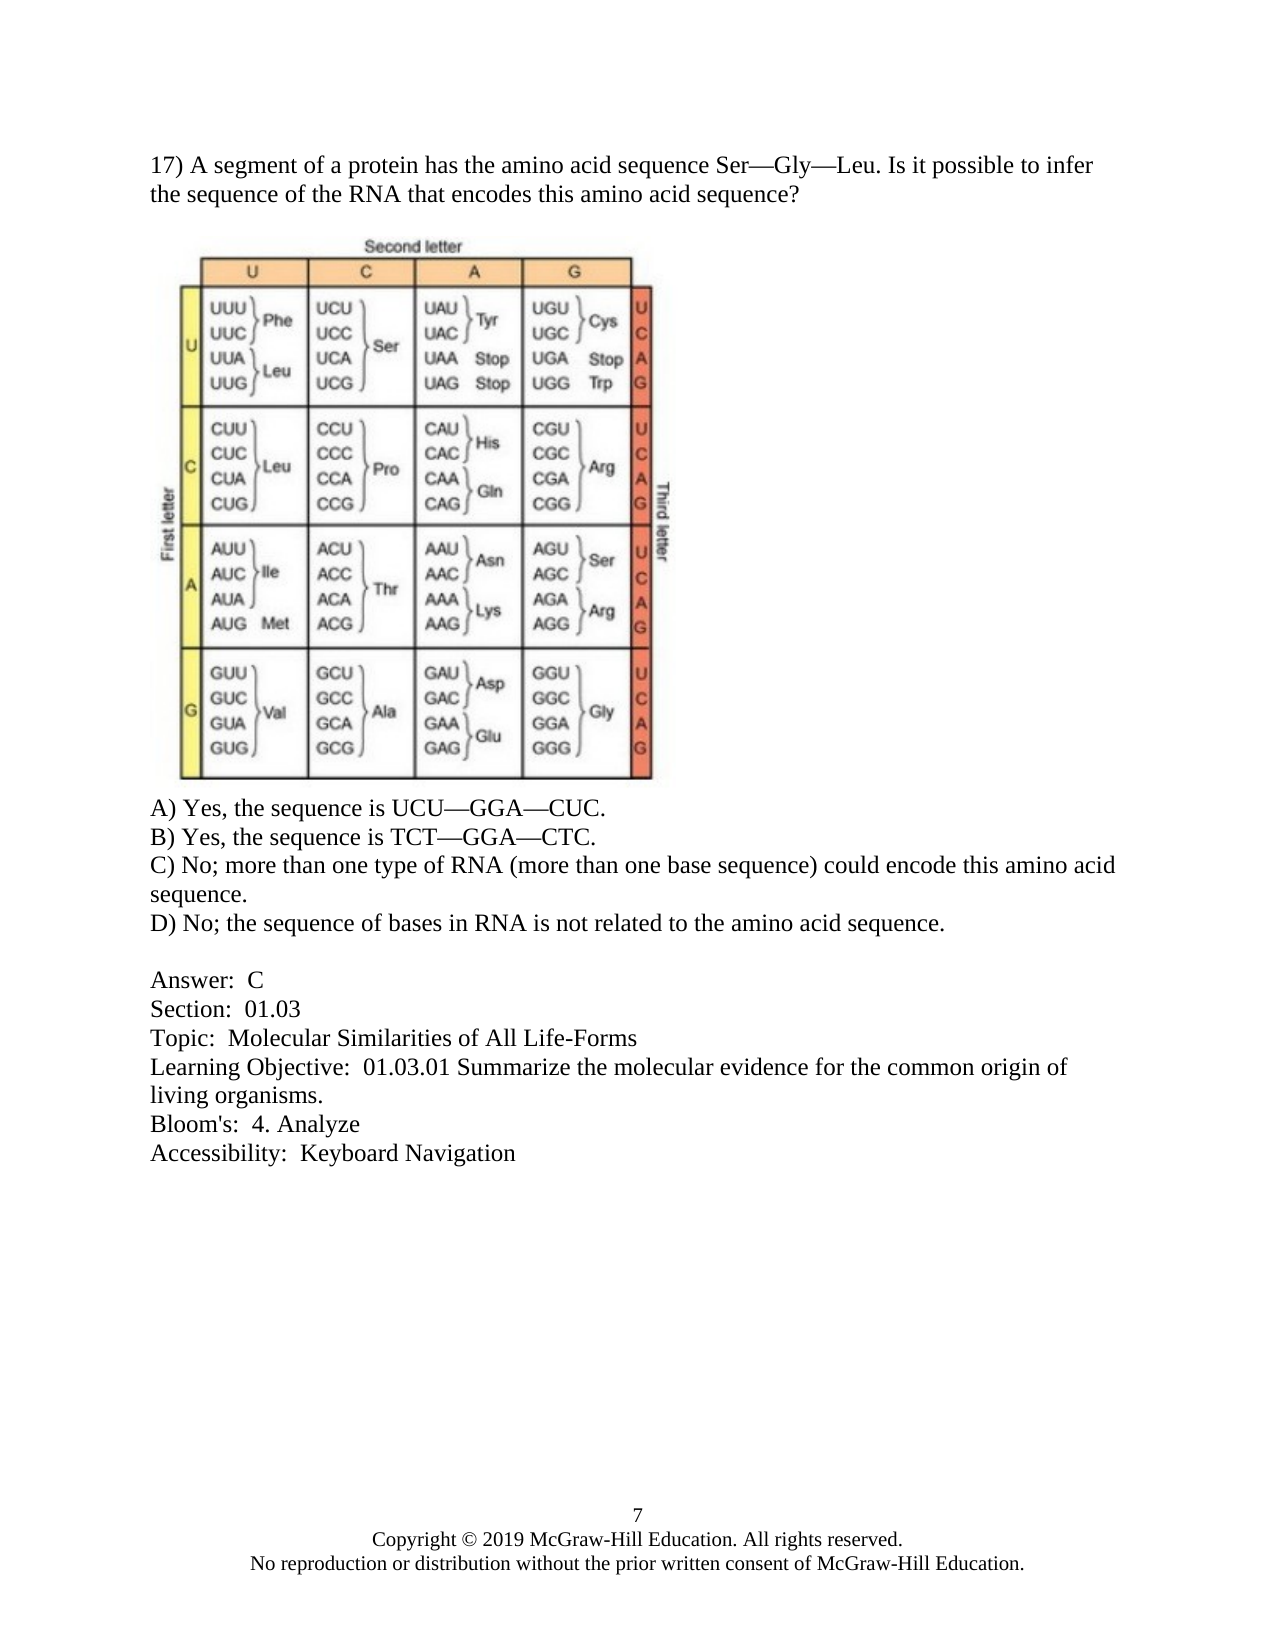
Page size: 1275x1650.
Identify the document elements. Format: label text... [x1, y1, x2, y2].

text C) No; more than one type of RNA (more than one base sequence) could encode this amino acid sequence. [150, 851, 1125, 908]
text Answer: C [150, 966, 1125, 994]
text Topic: Molecular Similarities of All Life-Forms [150, 1023, 1125, 1052]
text Bloom's: 4. Analyze [150, 1109, 1125, 1138]
text B) Yes, the sequence is TCT—GGA—CTC. [150, 822, 1125, 851]
text 17) A segment of a protein has the amino acid sequence Ser—Gly—Leu. Is it possible to infer the sequence of the RNA that encodes this amino acid sequence? [150, 150, 1125, 207]
text A) Yes, the sequence is UCU—GGA—CUC. [150, 793, 1125, 822]
picture [150, 236, 679, 794]
text Section: 01.03 [150, 994, 1125, 1023]
text D) No; the sequence of bases in RNA is not related to the amino acid sequence. [150, 908, 1125, 937]
text Learning Objective: 01.03.01 Summarize the molecular evidence for the common origin of living organisms. [150, 1052, 1125, 1109]
text Accessibility: Keyboard Navigation [150, 1138, 1125, 1167]
